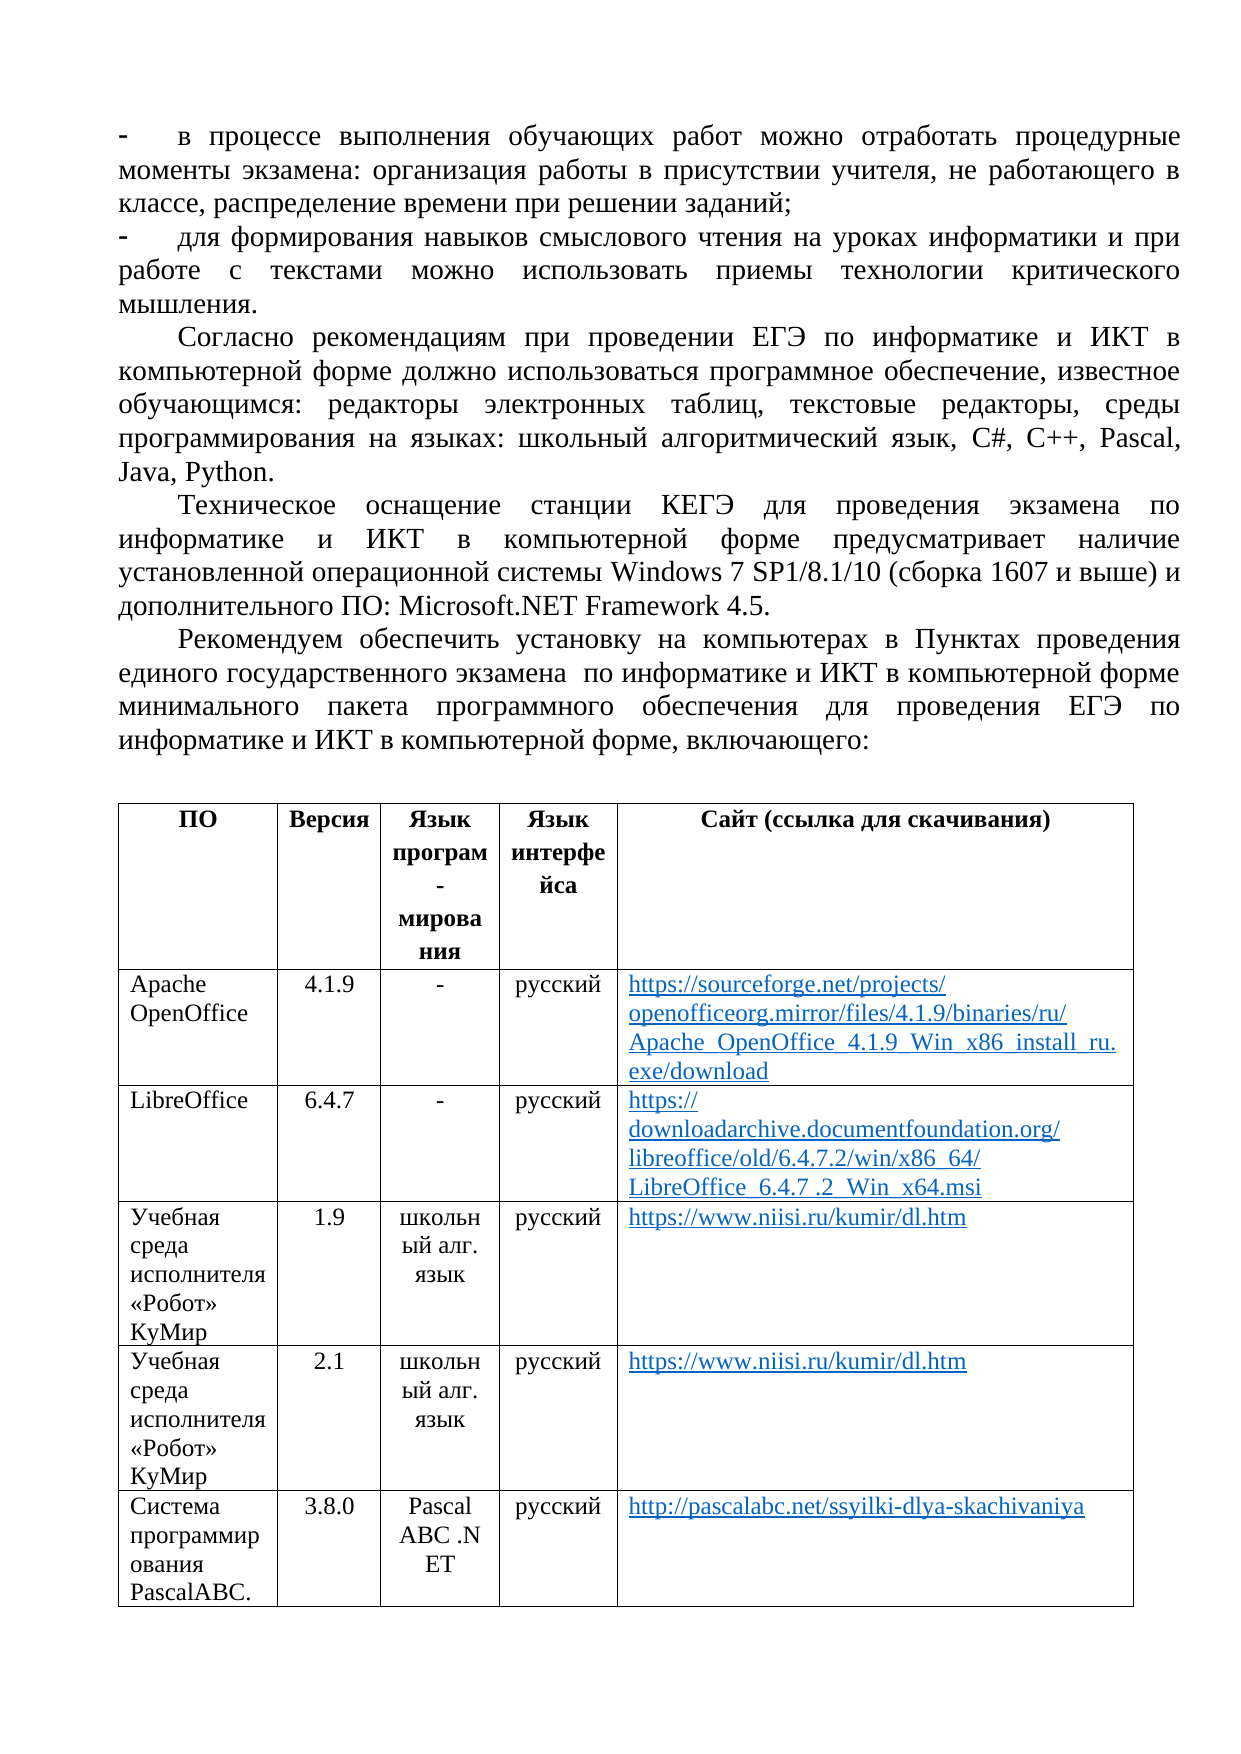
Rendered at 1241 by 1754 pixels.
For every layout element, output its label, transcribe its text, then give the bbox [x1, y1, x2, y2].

table_cell школьный алг. язык [381, 1202, 499, 1345]
table_cell школьный алг. язык [381, 1346, 499, 1490]
list в процессе выполнения обучающих работ можно отработать процедурные моменты экзамена: организация работы в присутствии учителя, не работающего в классе, распределение времени при решении заданий; [118, 118, 1181, 219]
table_header Версия [278, 804, 380, 968]
table_cell русский [500, 1346, 617, 1490]
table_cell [618, 1491, 1133, 1606]
table_header Язык интерфейса [500, 804, 617, 968]
table_cell русский [500, 1491, 617, 1606]
table_cell - [381, 970, 499, 1084]
text Рекомендуем обеспечить установку на компьютерах в Пунктах проведения единого государственного экзамена по информатике и ИКТ в компьютерной форме минимального пакета программного обеспечения для проведения ЕГЭ по информатике и ИКТ в компьютерной форме, включающего: [118, 621, 1181, 756]
table_cell 2.1 [278, 1346, 380, 1490]
table_cell - [381, 1086, 499, 1201]
table_cell LibreOffice [119, 1086, 277, 1201]
table_cell https://sourceforge.net/projects/openofficeorg.mirror/files/4.1.9/binaries/ru/Apache_OpenOffice_4.1.9_Win_x86_install_ru.exe/download [618, 970, 1133, 1084]
list для формирования навыков смыслового чтения на уроках информатики и при работе с текстами можно использовать приемы технологии критического мышления. [118, 219, 1181, 319]
table_cell https://downloadarchive.documentfoundation.org/libreoffice/old/6.4.7.2/win/x86_64/LibreOffice_6.4.7 .2_Win_x64.msi [618, 1086, 1133, 1201]
text Техническое оснащение станции КЕГЭ для проведения экзамена по информатике и ИКТ в компьютерной форме предусматривает наличие установленной операционной системы Windows 7 SP1/8.1/10 (сборка 1607 и выше) и дополнительного ПО: Microsoft.NET Framework 4.5. [118, 487, 1181, 621]
table_cell https://www.niisi.ru/kumir/dl.htm [618, 1346, 1133, 1490]
table_cell русский [500, 1202, 617, 1345]
table_cell Apache OpenOffice [119, 970, 277, 1084]
table_cell русский [500, 970, 617, 1084]
table_cell Учебная среда исполнителя «Робот» КуМир [119, 1202, 277, 1345]
table_cell Pascal ABC .NET [381, 1491, 499, 1606]
text Согласно рекомендациям при проведении ЕГЭ по информатике и ИКТ в компьютерной форме должно использоваться программное обеспечение, известное обучающимся: редакторы электронных таблиц, текстовые редакторы, среды программирования на языках: школьный алгоритмический язык, C#, C++, Pascal, Java, Python. [118, 319, 1181, 487]
table_header Сайт (ссылка для скачивания) [618, 804, 1133, 968]
table_cell 1.9 [278, 1202, 380, 1345]
table_header ПО [119, 804, 277, 968]
table_header Язык програм-мирования [381, 804, 499, 968]
table_cell русский [500, 1086, 617, 1201]
table_cell 4.1.9 [278, 970, 380, 1084]
table_cell 3.8.0 [278, 1491, 380, 1606]
table_cell 6.4.7 [278, 1086, 380, 1201]
table_cell https://www.niisi.ru/kumir/dl.htm [618, 1202, 1133, 1345]
table_cell Учебная среда исполнителя «Робот» КуМир [119, 1346, 277, 1490]
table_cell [119, 1491, 277, 1606]
